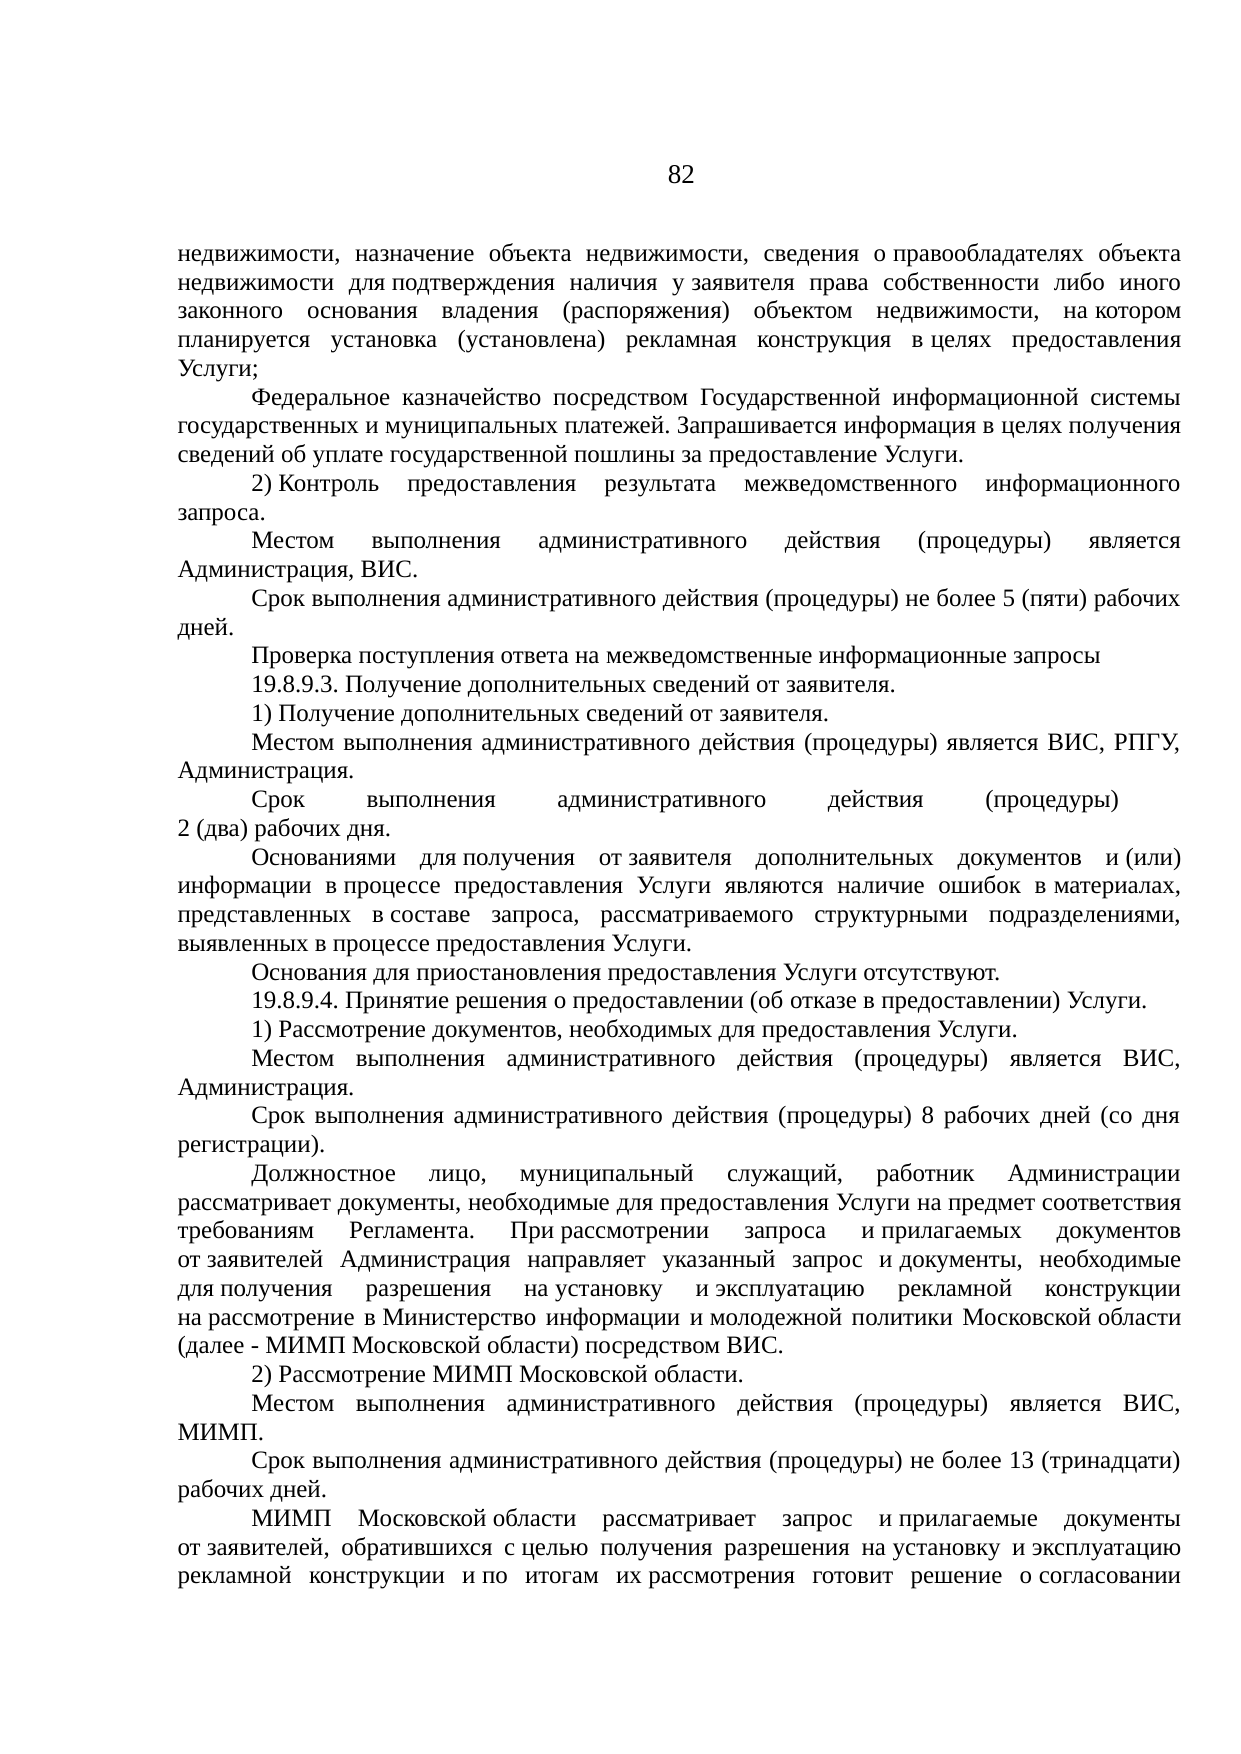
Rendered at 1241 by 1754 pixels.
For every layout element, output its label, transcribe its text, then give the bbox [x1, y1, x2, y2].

text Федеральное казначейство посредством Государственной информационной системы государственных и муниципальных платежей. Запрашивается информация в целях получения сведений об уплате государственной пошлины за предоставление Услуги. [177, 382, 1181, 468]
text Местом выполнения административного действия (процедуры) является Администрация, ВИС. [177, 526, 1181, 583]
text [177, 238, 1181, 382]
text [177, 1503, 1181, 1589]
text 2) Контроль предоставления результата межведомственного информационного запроса. [177, 468, 1181, 526]
text 19.8.9.4. Принятие решения о предоставлении (об отказе в предоставлении) Услуги. [177, 986, 1181, 1014]
text Основаниями для получения от заявителя дополнительных документов и (или) информации в процессе предоставления Услуги являются наличие ошибок в материалах, представленных в составе запроса, рассматриваемого структурными подразделениями, выявленных в процессе предоставления Услуги. [177, 842, 1181, 957]
text 1) Получение дополнительных сведений от заявителя. [177, 698, 1181, 727]
text Должностное лицо, муниципальный служащий, работник Администрации рассматривает документы, необходимые для предоставления Услуги на предмет соответствия требованиям Регламента. При рассмотрении запроса и прилагаемых документов от заявителей Администрация направляет указанный запрос и документы, необходимые для получения разрешения на установку и эксплуатацию рекламной конструкции на рассмотрение в Министерство информации и молодежной политики Московской области (далее - МИМП Московской области) посредством ВИС. [177, 1158, 1181, 1359]
text Срок выполнения административного действия (процедуры) не более 13 (тринадцати) рабочих дней. [177, 1446, 1181, 1503]
text Срок выполнения административного действия (процедуры) 2 (два) рабочих дня. [177, 784, 1181, 842]
text 2) Рассмотрение МИМП Московской области. [177, 1359, 1181, 1388]
text Местом выполнения административного действия (процедуры) является ВИС, МИМП. [177, 1388, 1181, 1446]
text Местом выполнения административного действия (процедуры) является ВИС, Администрация. [177, 1043, 1181, 1101]
text Срок выполнения административного действия (процедуры) 8 рабочих дней (со дня регистрации). [177, 1101, 1181, 1158]
text Срок выполнения административного действия (процедуры) не более 5 (пяти) рабочих дней. [177, 583, 1181, 641]
text Проверка поступления ответа на межведомственные информационные запросы [177, 641, 1181, 669]
text 1) Рассмотрение документов, необходимых для предоставления Услуги. [177, 1014, 1181, 1043]
text Местом выполнения административного действия (процедуры) является ВИС, РПГУ, Администрация. [177, 727, 1181, 784]
text 19.8.9.3. Получение дополнительных сведений от заявителя. [177, 669, 1181, 698]
text Основания для приостановления предоставления Услуги отсутствуют. [177, 957, 1181, 986]
